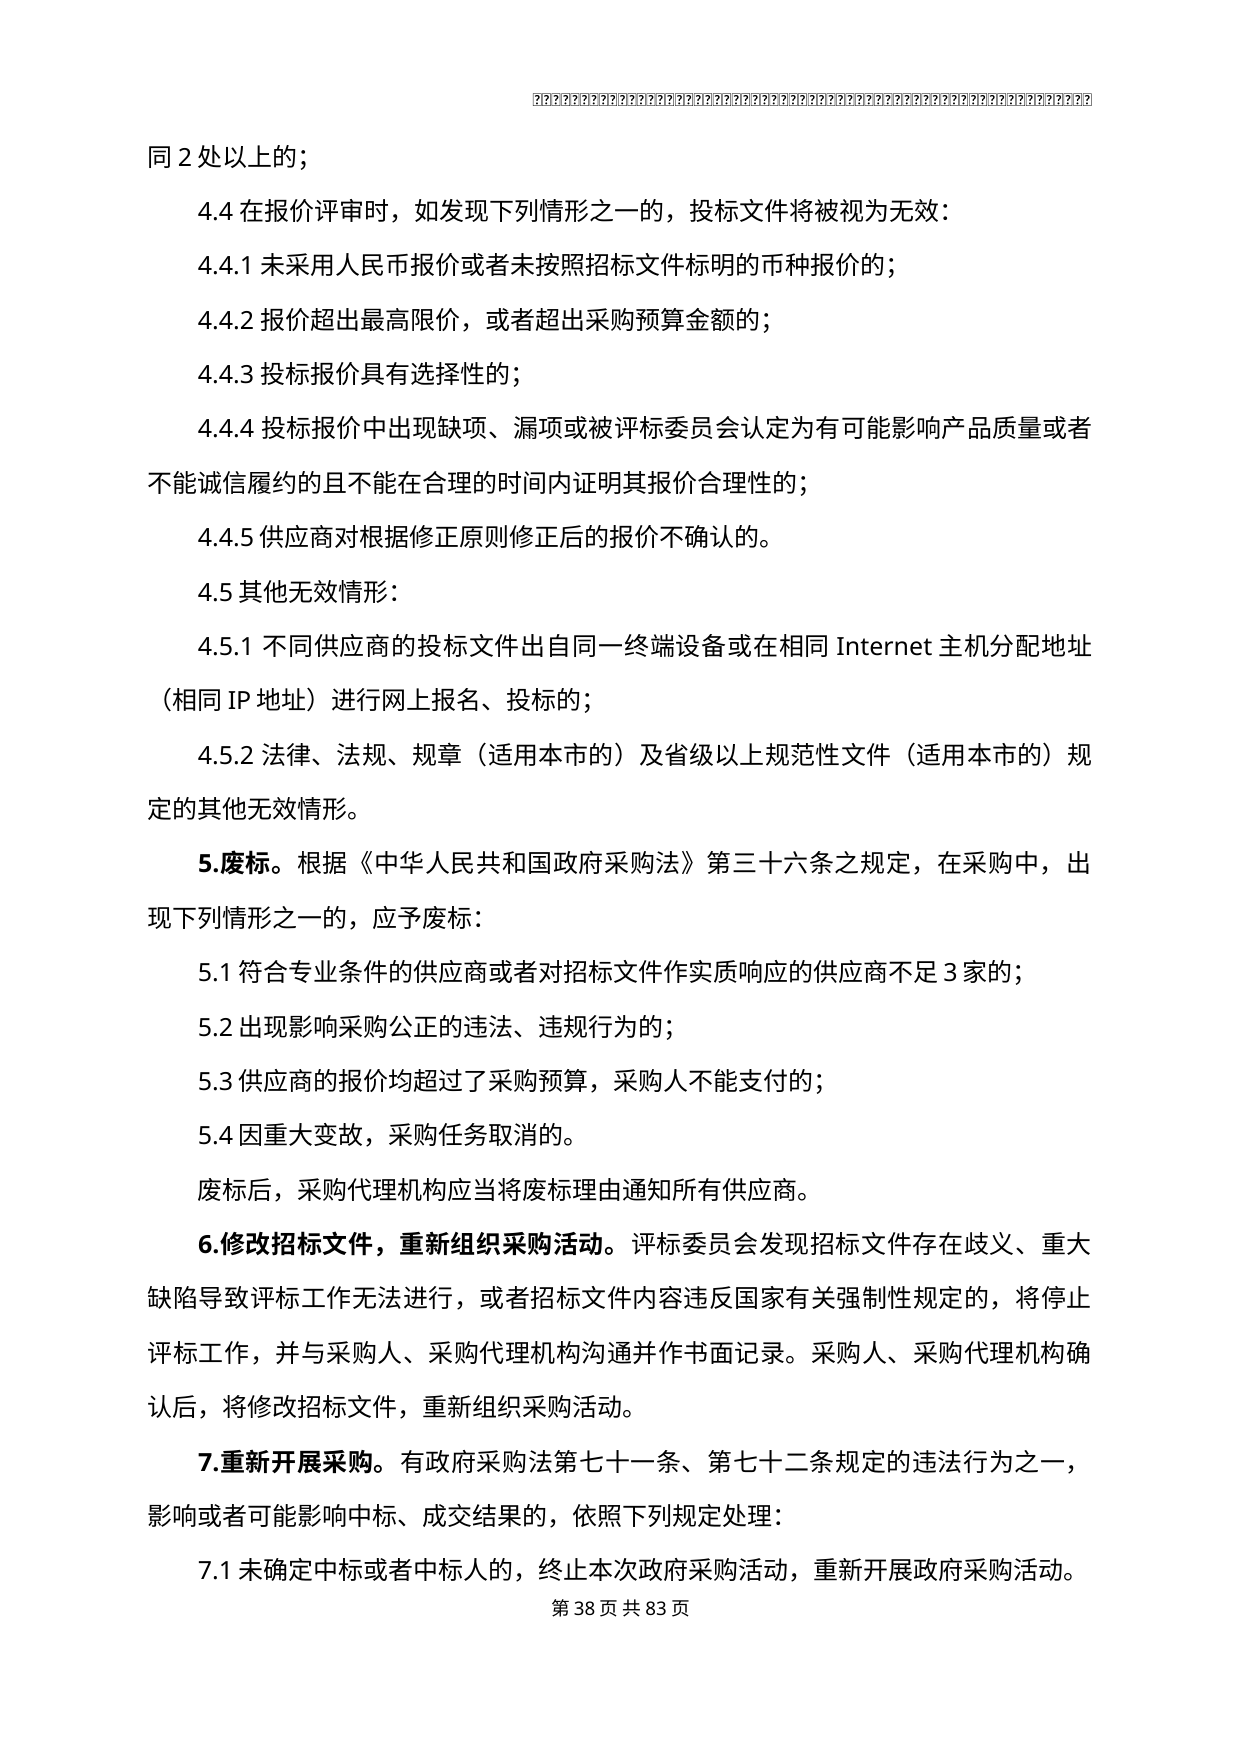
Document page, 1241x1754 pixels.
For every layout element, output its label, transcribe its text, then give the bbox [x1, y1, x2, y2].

text 5.废标。根据《中华人民共和国政府采购法》第三十六条之规定，在采购中，出现下列情形之一的，应予废标： [148, 844, 1092, 934]
text 4.5.1 不同供应商的投标文件出自同一终端设备或在相同Internet主机分配地址（相同IP地址）进行网上报名、投标的； [148, 626, 1092, 717]
text 4.5其他无效情形： [148, 572, 1092, 608]
text 6.修改招标文件，重新组织采购活动。评标委员会发现招标文件存在歧义、重大缺陷导致评标工作无法进行，或者招标文件内容违反国家有关强制性规定的，将停止评标工作，并与采购人、采购代理机构沟通并作书面记录。采购人、采购代理机构确认后，将修改招标文件，重新组织采购活动。 [148, 1224, 1092, 1424]
text 7.重新开展采购。有政府采购法第七十一条、第七十二条规定的违法行为之一，影响或者可能影响中标、成交结果的，依照下列规定处理： [148, 1442, 1092, 1533]
text 5.4因重大变故，采购任务取消的。 [148, 1116, 1092, 1152]
text 4.4.3 投标报价具有选择性的； [148, 354, 1092, 391]
text 5.1符合专业条件的供应商或者对招标文件作实质响应的供应商不足3家的； [148, 953, 1092, 989]
text 4.4.2 报价超出最高限价，或者超出采购预算金额的； [148, 300, 1092, 336]
text 5.2出现影响采购公正的违法、违规行为的； [148, 1007, 1092, 1043]
text 4.5.2 法律、法规、规章（适用本市的）及省级以上规范性文件（适用本市的）规定的其他无效情形。 [148, 735, 1092, 826]
text 4.4.5供应商对根据修正原则修正后的报价不确认的。 [148, 518, 1092, 554]
text 废标后，采购代理机构应当将废标理由通知所有供应商。 [148, 1170, 1092, 1206]
text 4.4 在报价评审时，如发现下列情形之一的，投标文件将被视为无效： [148, 191, 1092, 228]
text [148, 137, 1092, 173]
text 4.4.1 未采用人民币报价或者未按照招标文件标明的币种报价的； [148, 246, 1092, 282]
text 4.4.4 投标报价中出现缺项、漏项或被评标委员会认定为有可能影响产品质量或者不能诚信履约的且不能在合理的时间内证明其报价合理性的； [148, 409, 1092, 499]
text 5.3供应商的报价均超过了采购预算，采购人不能支付的； [148, 1061, 1092, 1098]
text 7.1未确定中标或者中标人的，终止本次政府采购活动，重新开展政府采购活动。 [148, 1551, 1092, 1587]
